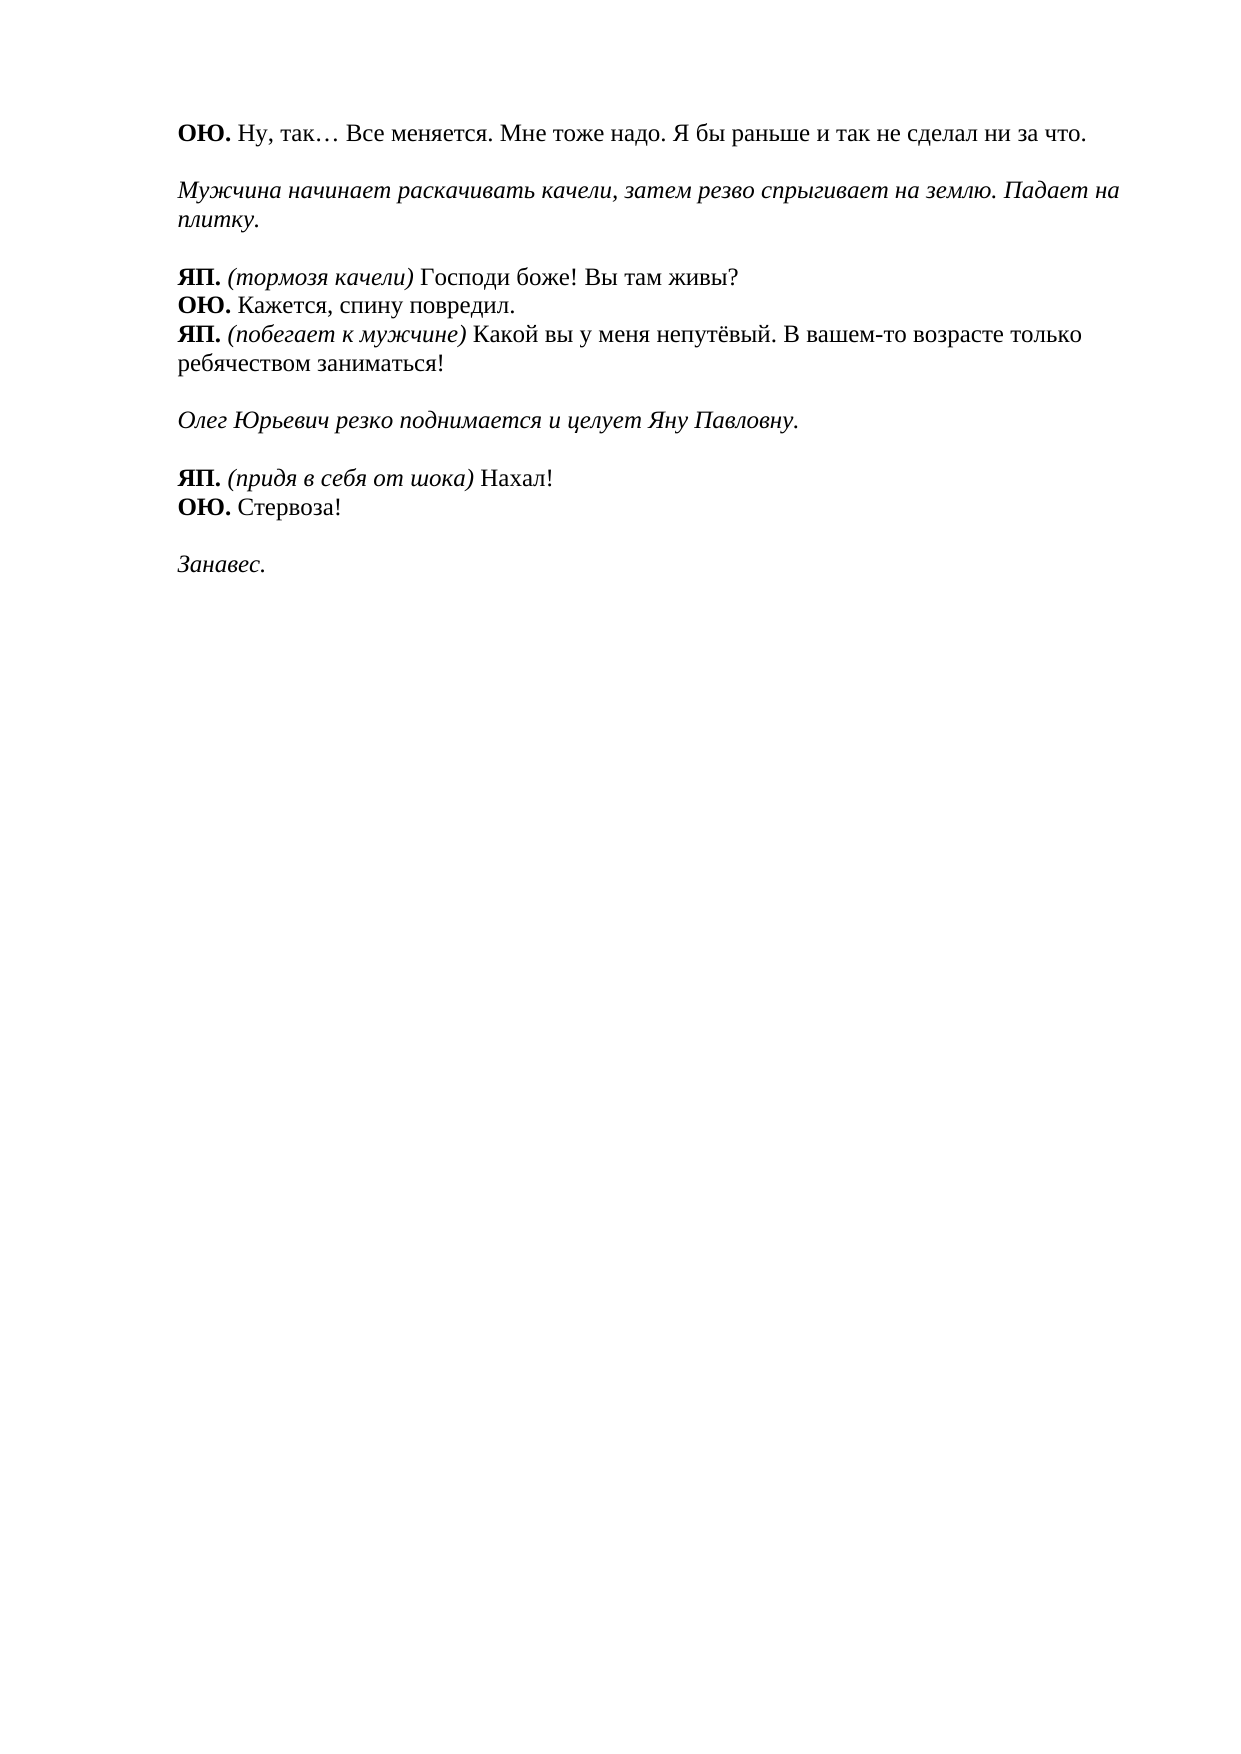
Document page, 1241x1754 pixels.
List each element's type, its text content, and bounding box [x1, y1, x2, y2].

text Олег Юрьевич резко поднимается и целует Яну Павловну. [177, 406, 1152, 434]
text ЯП. (побегает к мужчине) Какой вы у меня непутёвый. В вашем-то возрасте только ребячеством заниматься! [177, 319, 1152, 377]
text Занавес. [177, 549, 1152, 578]
text ЯП. (тормозя качели) Господи боже! Вы там живы? [177, 262, 1152, 291]
text ОЮ. Стервоза! [177, 492, 1152, 521]
text ОЮ. Кажется, спину повредил. [177, 291, 1152, 319]
text ОЮ. Ну, так… Все меняется. Мне тоже надо. Я бы раньше и так не сделал ни за что. [177, 118, 1152, 147]
text ЯП. (придя в себя от шока) Нахал! [177, 463, 1152, 492]
text Мужчина начинает раскачивать качели, затем резво спрыгивает на землю. Падает на плитку. [177, 176, 1152, 233]
